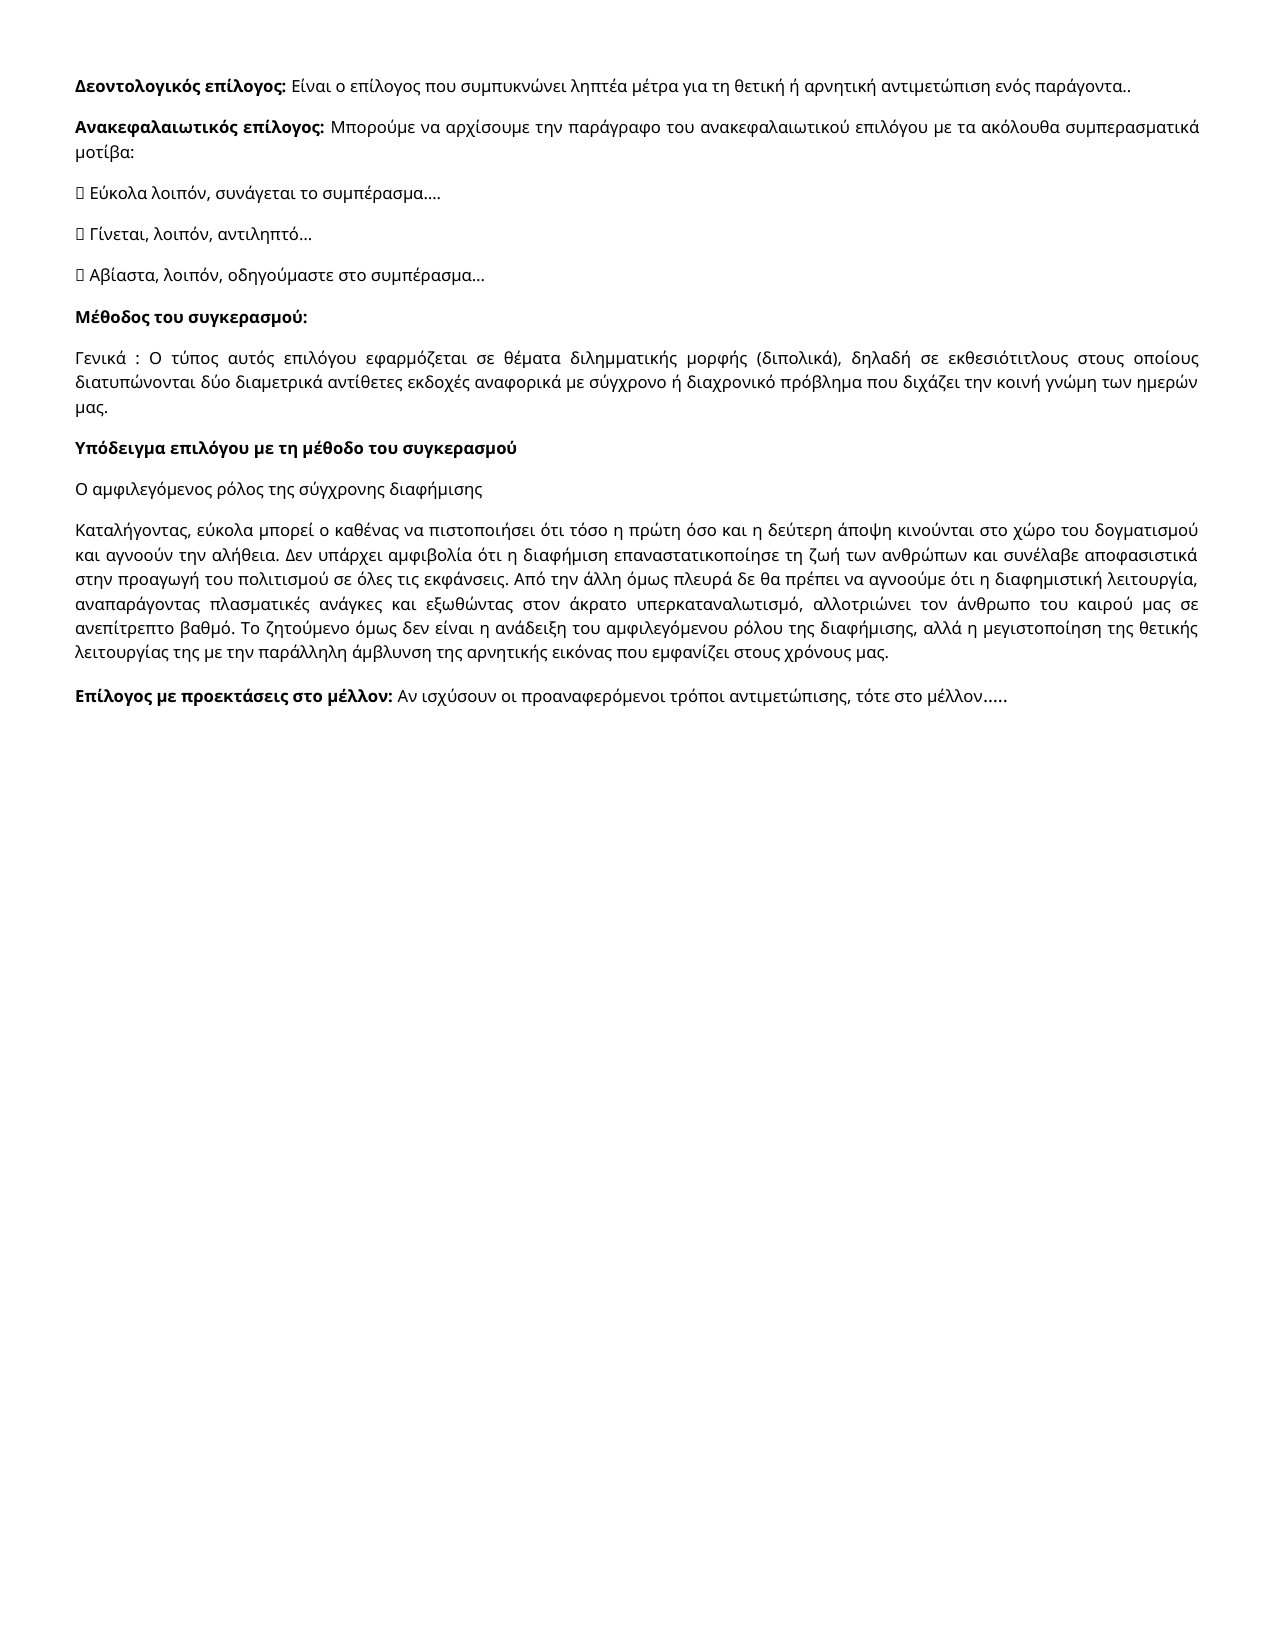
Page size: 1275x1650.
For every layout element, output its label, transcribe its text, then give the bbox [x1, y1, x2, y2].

text Γενικά : Ο τύπος αυτός επιλόγου εφαρμόζεται σε θέματα διλημματικής μορφής (διπολικά), δηλαδή σε εκθεσιότιτλους στους οποίους διατυπώνονται δύο διαμετρικά αντίθετες εκδοχές αναφορικά με σύγχρονο ή διαχρονικό πρόβλημα που διχάζει την κοινή γνώμη των ημερών μας. [75, 346, 1200, 418]
text Επίλογος με προεκτάσεις στο μέλλον: Αν ισχύσουν οι προαναφερόμενοι τρόποι αντιμετώπισης, τότε στο μέλλον….. [75, 682, 1200, 708]
text Καταλήγοντας, εύκολα μπορεί ο καθένας να πιστοποιήσει ότι τόσο η πρώτη όσο και η δεύτερη άποψη κινούνται στο χώρο του δογματισμού και αγνοούν την αλήθεια. Δεν υπάρχει αμφιβολία ότι η διαφήμιση επαναστατικοποίησε τη ζωή των ανθρώπων και συνέλαβε αποφασιστικά στην προαγωγή του πολιτισμού σε όλες τις εκφάνσεις. Από την άλλη όμως πλευρά δε θα πρέπει να αγνοούμε ότι η διαφημιστική λειτουργία, αναπαράγοντας πλασματικές ανάγκες και εξωθώντας στον άκρατο υπερκαταναλωτισμό, αλλοτριώνει τον άνθρωπο του καιρού μας σε ανεπίτρεπτο βαθμό. Το ζητούμενο όμως δεν είναι η ανάδειξη του αμφιλεγόμενου ρόλου της διαφήμισης, αλλά η μεγιστοποίηση της θετικής λειτουργίας της με την παράλληλη άμβλυνση της αρνητικής εικόνας που εμφανίζει στους χρόνους μας. [75, 519, 1200, 664]
text Δεοντολογικός επίλογος: Είναι ο επίλογος που συμπυκνώνει ληπτέα μέτρα για τη θετική ή αρνητική αντιμετώπιση ενός παράγοντα.. [75, 75, 1200, 98]
text Μέθοδος του συγκερασμού: [75, 305, 1200, 328]
text Ανακεφαλαιωτικός επίλογος: Μπορούμε να αρχίσουμε την παράγραφο του ανακεφαλαιωτικού επιλόγου με τα ακόλουθα συμπερασματικά μοτίβα: [75, 116, 1200, 163]
text Υπόδειγμα επιλόγου με τη μέθοδο του συγκερασμού [75, 436, 1200, 459]
text  Γίνεται, λοιπόν, αντιληπτό… [75, 223, 1200, 246]
text Ο αμφιλεγόμενος ρόλος της σύγχρονης διαφήμισης [75, 478, 1200, 500]
text  Αβίαστα, λοιπόν, οδηγούμαστε στο συμπέρασμα… [75, 264, 1200, 287]
text  Εύκολα λοιπόν, συνάγεται το συμπέρασμα…. [75, 182, 1200, 204]
